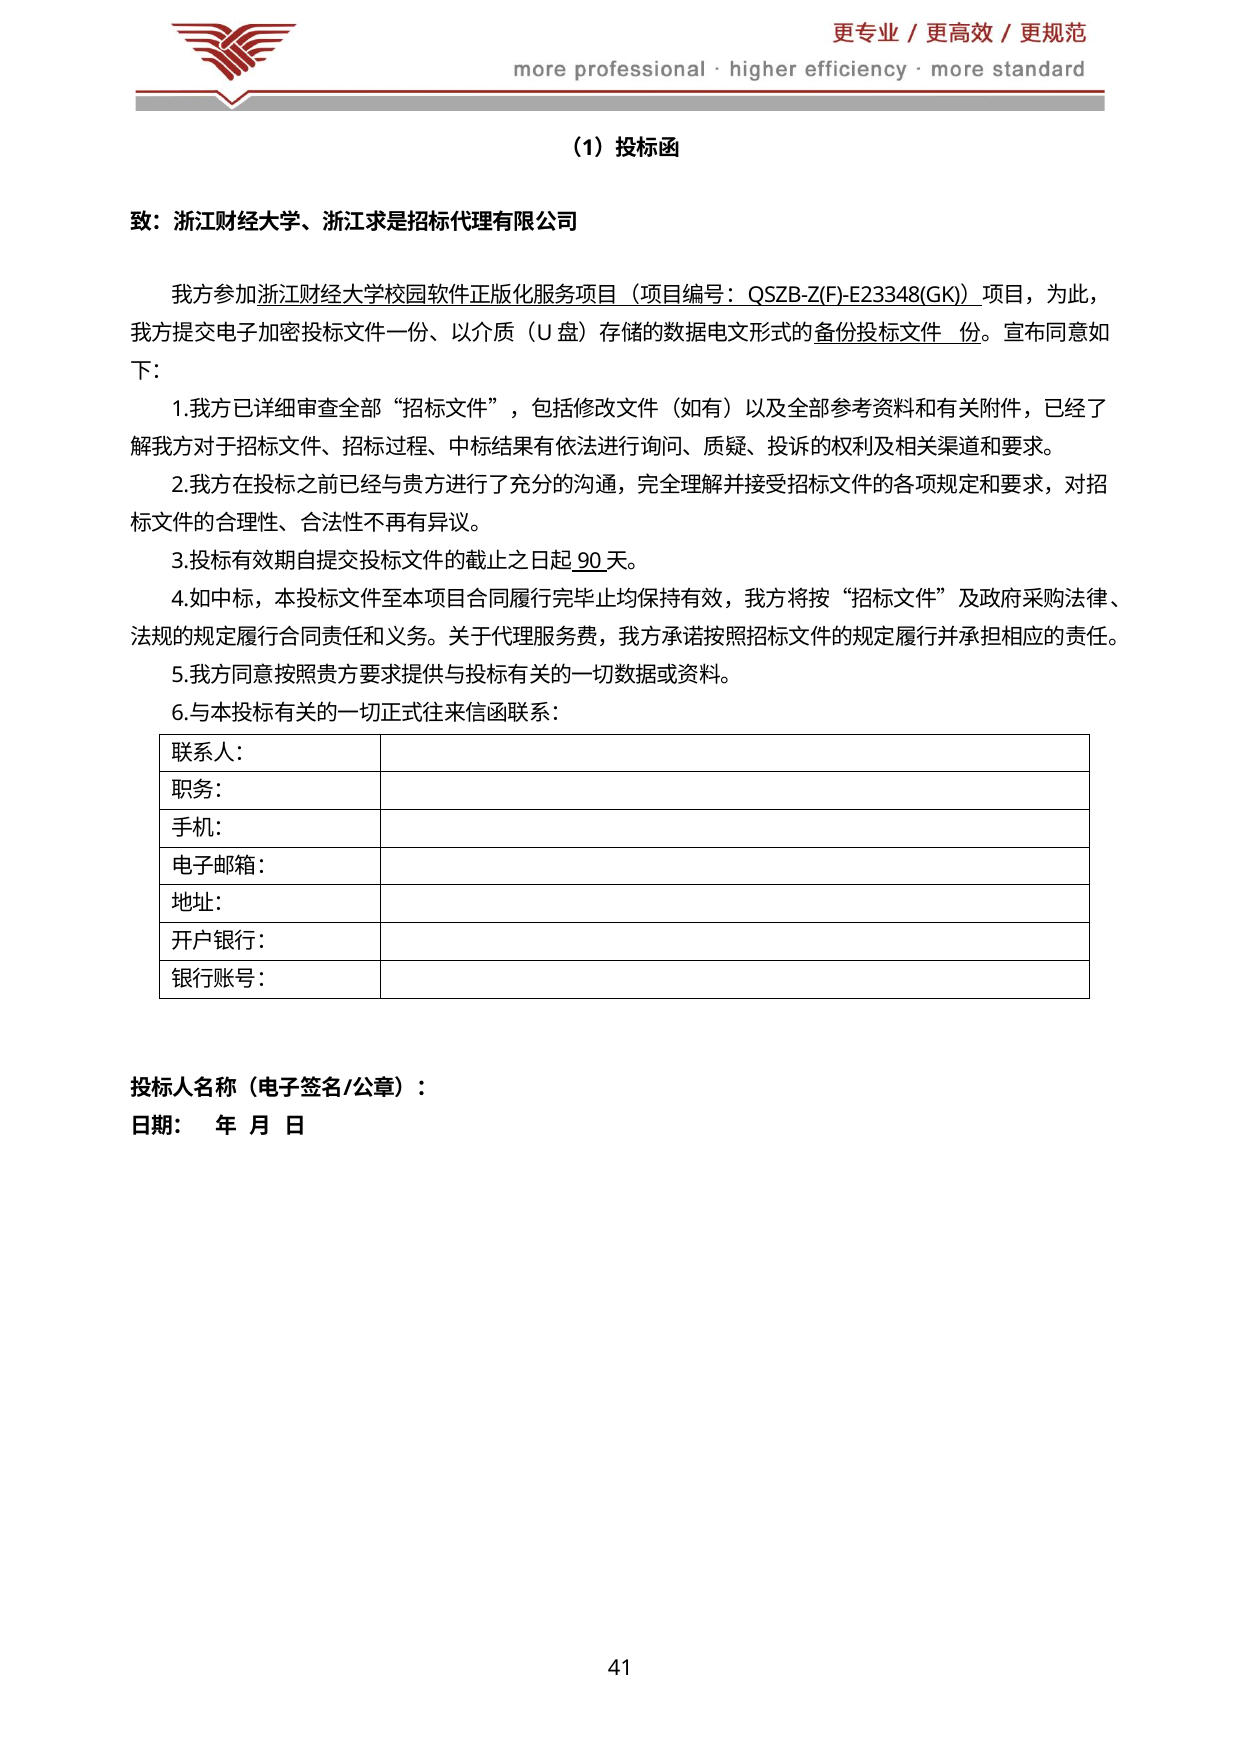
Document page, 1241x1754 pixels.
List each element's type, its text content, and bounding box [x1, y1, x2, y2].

text （1）投标函 [130, 130, 1110, 162]
table_cell 开户银行： [160, 923, 380, 960]
table_cell 地址： [160, 885, 380, 922]
table_cell [381, 772, 1089, 809]
text 4.如中标，本投标文件至本项目合同履行完毕止均保持有效，我方将按“招标文件”及政府采购法律、法规的规定履行合同责任和义务。关于代理服务费，我方承诺按照招标文件的规定履行并承担相应的责任。 [130, 581, 1110, 651]
text 3.投标有效期自提交投标文件的截止之日起 90 天。 [130, 543, 1110, 575]
table_cell [381, 923, 1089, 960]
table_cell [381, 885, 1089, 922]
table_cell 银行账号： [160, 961, 380, 997]
text 2.我方在投标之前已经与贵方进行了充分的沟通，完全理解并接受招标文件的各项规定和要求，对招标文件的合理性、合法性不再有异议。 [130, 467, 1110, 537]
table_cell [381, 848, 1089, 884]
text 5.我方同意按照贵方要求提供与投标有关的一切数据或资料。 [130, 657, 1110, 689]
text 日期： 年 月 日 [130, 1108, 1110, 1140]
table_cell 电子邮箱： [160, 848, 380, 884]
table_cell 手机： [160, 810, 380, 847]
picture [135, 0, 1105, 111]
text 我方参加浙江财经大学校园软件正版化服务项目（项目编号：QSZB-Z(F)-E23348(GK)）项目，为此，我方提交电子加密投标文件一份、以介质（U盘）存储的数据电文形式的备份投标文件 份。宣布同意如下： [130, 277, 1110, 385]
table_cell [381, 961, 1089, 997]
table_header 联系人： [160, 735, 380, 771]
table_header [381, 735, 1089, 771]
table_cell [381, 810, 1089, 847]
text 致：浙江财经大学、浙江求是招标代理有限公司 [130, 204, 1110, 235]
text 投标人名称（电子签名/公章）： [130, 1070, 1110, 1102]
text 1.我方已详细审查全部“招标文件”，包括修改文件（如有）以及全部参考资料和有关附件，已经了解我方对于招标文件、招标过程、中标结果有依法进行询问、质疑、投诉的权利及相关渠道和要求。 [130, 391, 1110, 461]
table_cell 职务： [160, 772, 380, 809]
text 6.与本投标有关的一切正式往来信函联系： [130, 695, 1110, 727]
